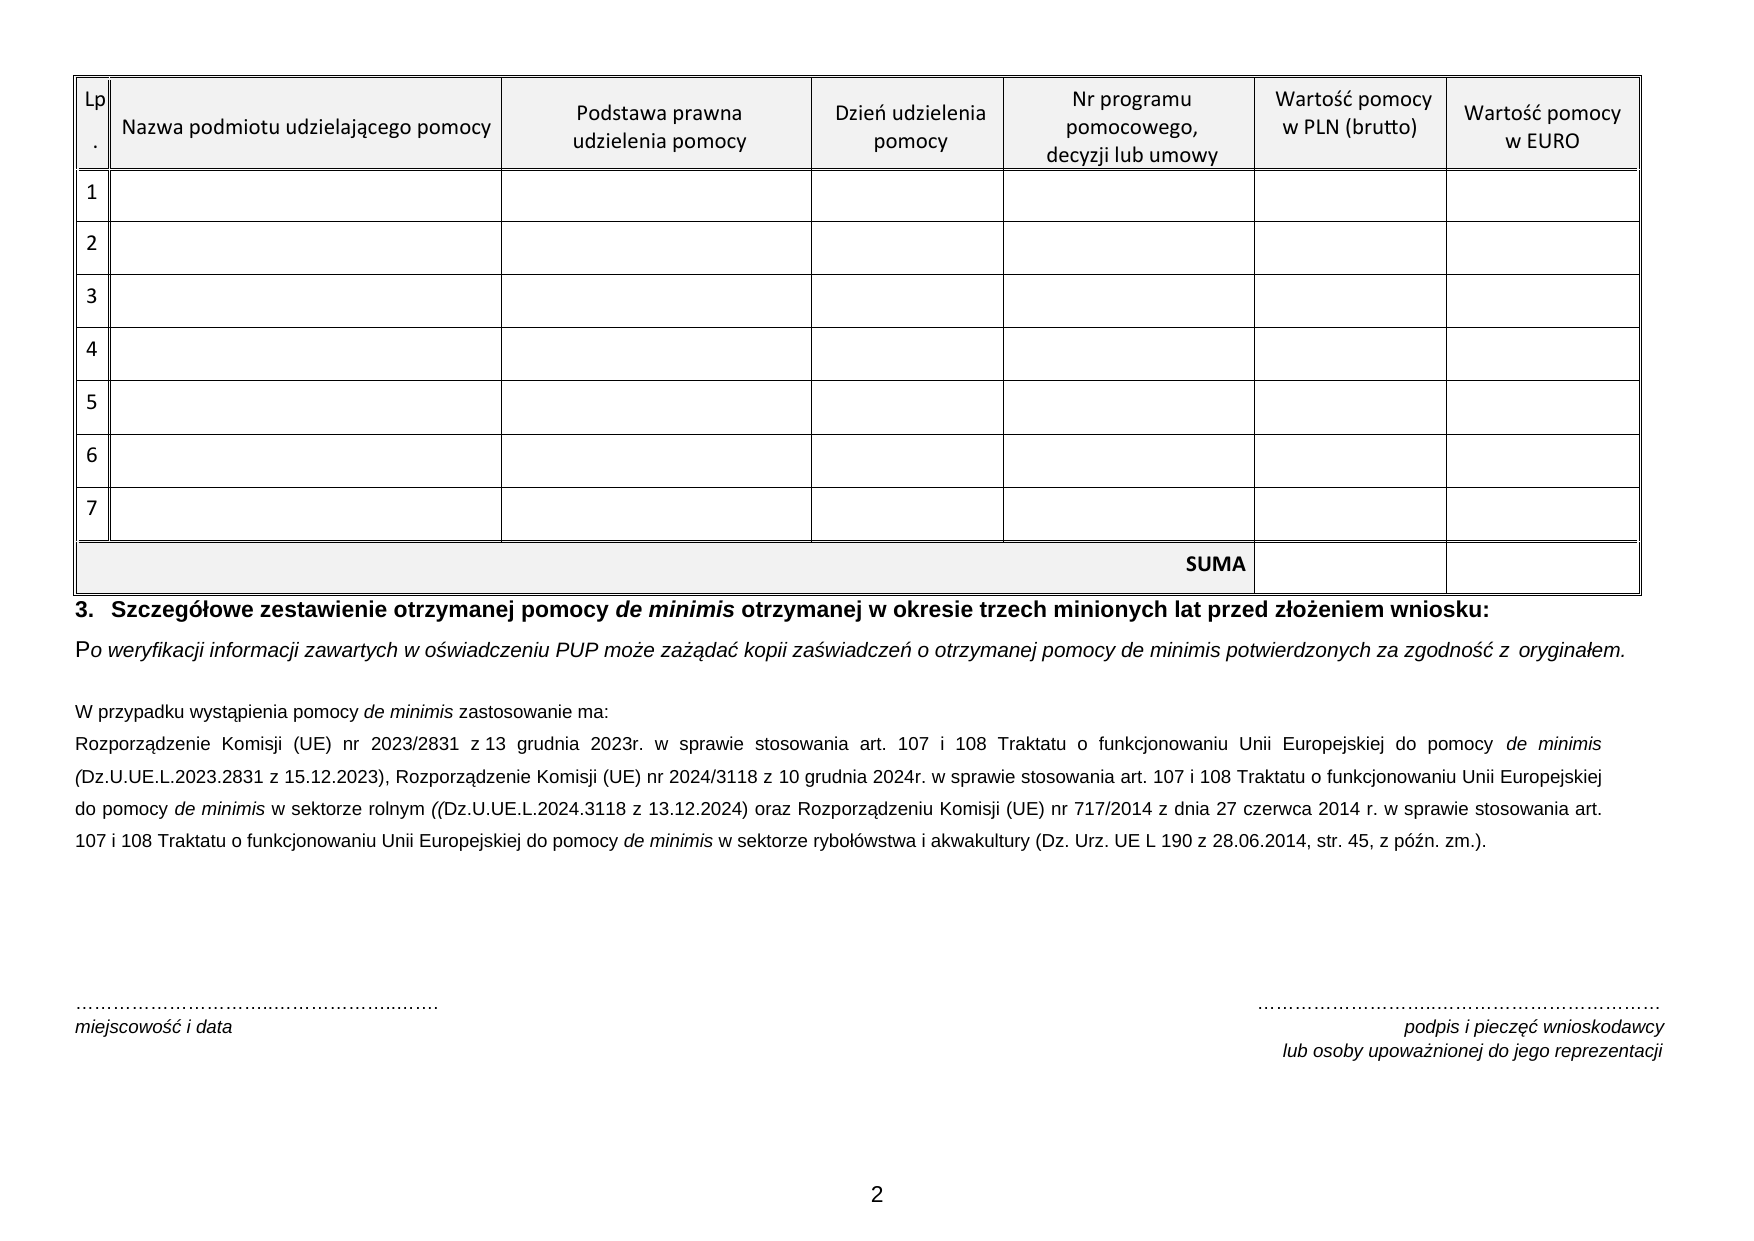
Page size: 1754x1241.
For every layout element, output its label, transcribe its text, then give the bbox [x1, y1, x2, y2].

table_cell [111, 222, 501, 274]
table_cell [1004, 275, 1254, 327]
text Po weryfikacji informacji zawartych w oświadczeniu PUP może zażądać kopii zaświadczeń o otrzymanej pomocy de minimis potwierdzonych za zgodność z oryginałem. [75, 636, 1679, 662]
table_cell [1447, 168, 1640, 221]
table_cell [812, 328, 1003, 380]
table_cell [502, 381, 811, 433]
table_cell [502, 171, 811, 221]
table_cell [111, 488, 501, 540]
text lub osoby upoważnionej do jego reprezentacji [1257, 1039, 1670, 1061]
table_cell [812, 488, 1003, 540]
text W przypadku wystąpienia pomocy de minimis zastosowanie ma: [75, 701, 1604, 722]
table_cell [111, 275, 501, 327]
table_cell [1004, 328, 1254, 380]
list Szczegółowe zestawienie otrzymanej pomocy de minimis otrzymanej w okresie trzech minionych lat przed złożeniem wniosku: [75, 596, 1679, 622]
table_cell 1 [75, 168, 110, 221]
table_cell [812, 275, 1003, 327]
table_header Wartość pomocy w EURO [1447, 78, 1639, 168]
table_cell [1255, 222, 1446, 274]
table_cell [812, 222, 1003, 274]
table_cell [502, 222, 811, 274]
table_cell [111, 381, 501, 433]
table_header Dzień udzielenia pomocy [812, 78, 1003, 168]
table_cell [502, 488, 811, 540]
table_cell [111, 171, 501, 221]
table_cell [1447, 328, 1639, 380]
table_cell [812, 171, 1003, 221]
table_cell SUMA [77, 540, 1254, 593]
table_cell [1447, 222, 1639, 274]
table_cell 5 [77, 381, 108, 433]
table_cell [111, 328, 501, 380]
table_cell 7 [77, 488, 108, 540]
table_cell [1447, 275, 1639, 327]
table_cell [1255, 543, 1446, 593]
table_cell 6 [77, 435, 108, 487]
table_cell [502, 435, 811, 487]
table_cell [1447, 381, 1639, 433]
text miejscowość i data podpis i pieczęć wnioskodawcy [75, 1016, 1670, 1037]
table_header Wartość pomocy w PLN (brutto) [1255, 78, 1446, 168]
table_cell [1255, 381, 1446, 433]
table_cell [502, 328, 811, 380]
table_cell [1004, 381, 1254, 433]
text Rozporządzenie Komisji (UE) nr 2023/2831 z 13 grudnia 2023r. w sprawie stosowania art. 107 i 108 Traktatu o funkcjonowaniu Unii Europejskiej do pomocy de minimis (Dz.U.UE.L.2023.2831 z 15.12.2023), Rozporządzenie Komisji (UE) nr 2024/3118 z 10 grudnia 2024r. w sprawie stosowania art. 107 i 108 Traktatu o funkcjonowaniu Unii Europejskiej do pomocy de minimis w sektorze rolnym ((Dz.U.UE.L.2024.3118 z 13.12.2024) oraz Rozporządzeniu Komisji (UE) nr 717/2014 z dnia 27 czerwca 2014 r. w sprawie stosowania art. 107 i 108 Traktatu o funkcjonowaniu Unii Europejskiej do pomocy de minimis w sektorze rybołówstwa i akwakultury (Dz. Urz. UE L 190 z 28.06.2014, str. 45, z późn. zm.). [75, 733, 1604, 852]
table_cell 4 [77, 328, 108, 380]
table_cell [1004, 171, 1254, 221]
table_header Nazwa podmiotu udzielającego pomocy [110, 78, 501, 168]
table_cell [111, 435, 501, 487]
table_cell 3 [77, 275, 108, 327]
table_cell 2 [77, 222, 108, 274]
text …………………………..………………..……. ………………………..……………………………… [75, 991, 1670, 1013]
table_cell [1447, 488, 1639, 540]
table_cell [812, 381, 1003, 433]
table_header Lp. [75, 76, 110, 168]
table_cell [502, 275, 811, 327]
table_cell [812, 435, 1003, 487]
table_cell [1255, 435, 1446, 487]
table_cell [1004, 435, 1254, 487]
table_header Nr programu pomocowego, decyzji lub umowy [1004, 78, 1254, 168]
table_cell [1255, 275, 1446, 327]
table_cell [1255, 488, 1446, 540]
table_cell [1004, 222, 1254, 274]
table_cell [1447, 435, 1639, 487]
table_cell [1255, 328, 1446, 380]
table_cell [1255, 171, 1446, 221]
table_cell [1004, 488, 1254, 540]
table_cell [1447, 540, 1639, 593]
table_header Podstawa prawna udzielenia pomocy [502, 78, 811, 168]
